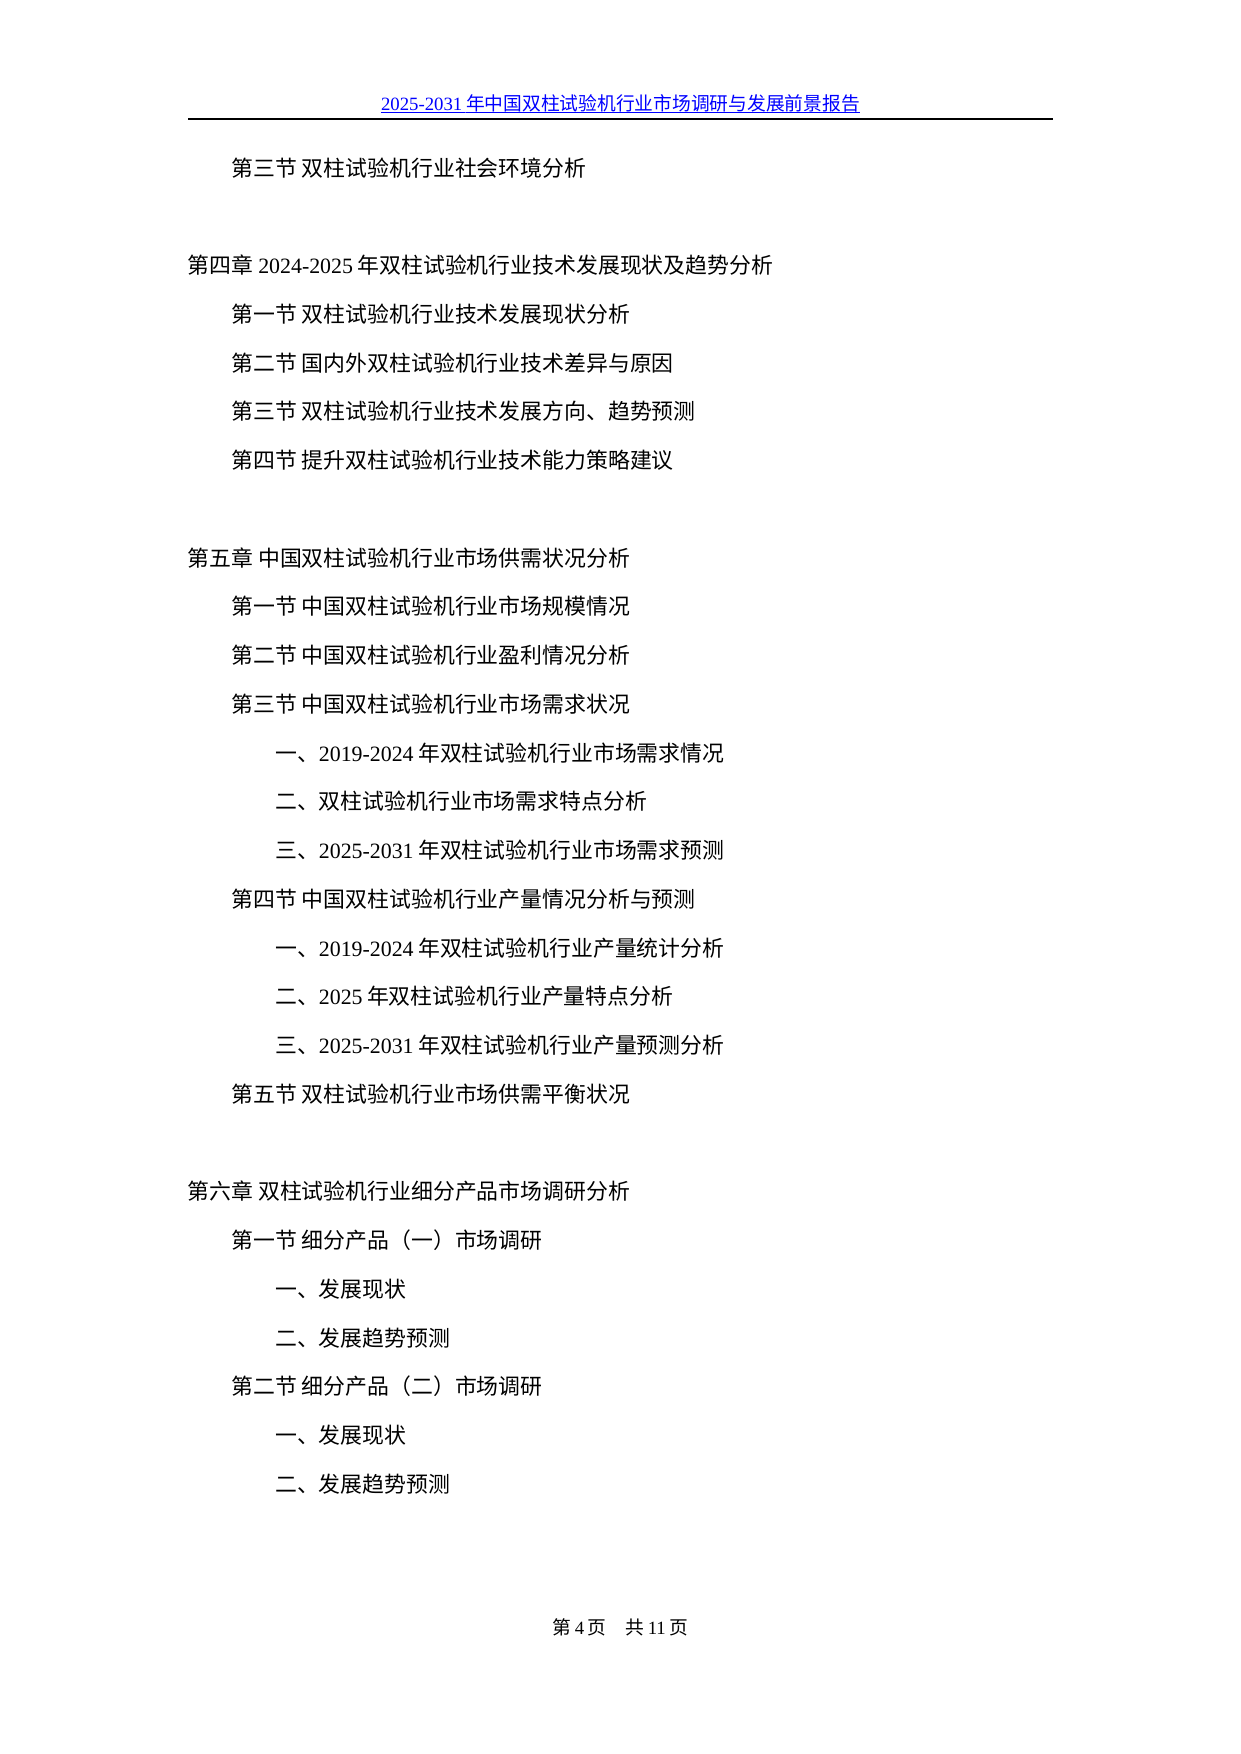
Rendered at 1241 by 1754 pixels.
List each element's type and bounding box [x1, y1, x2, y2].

text [187, 150, 1053, 1499]
